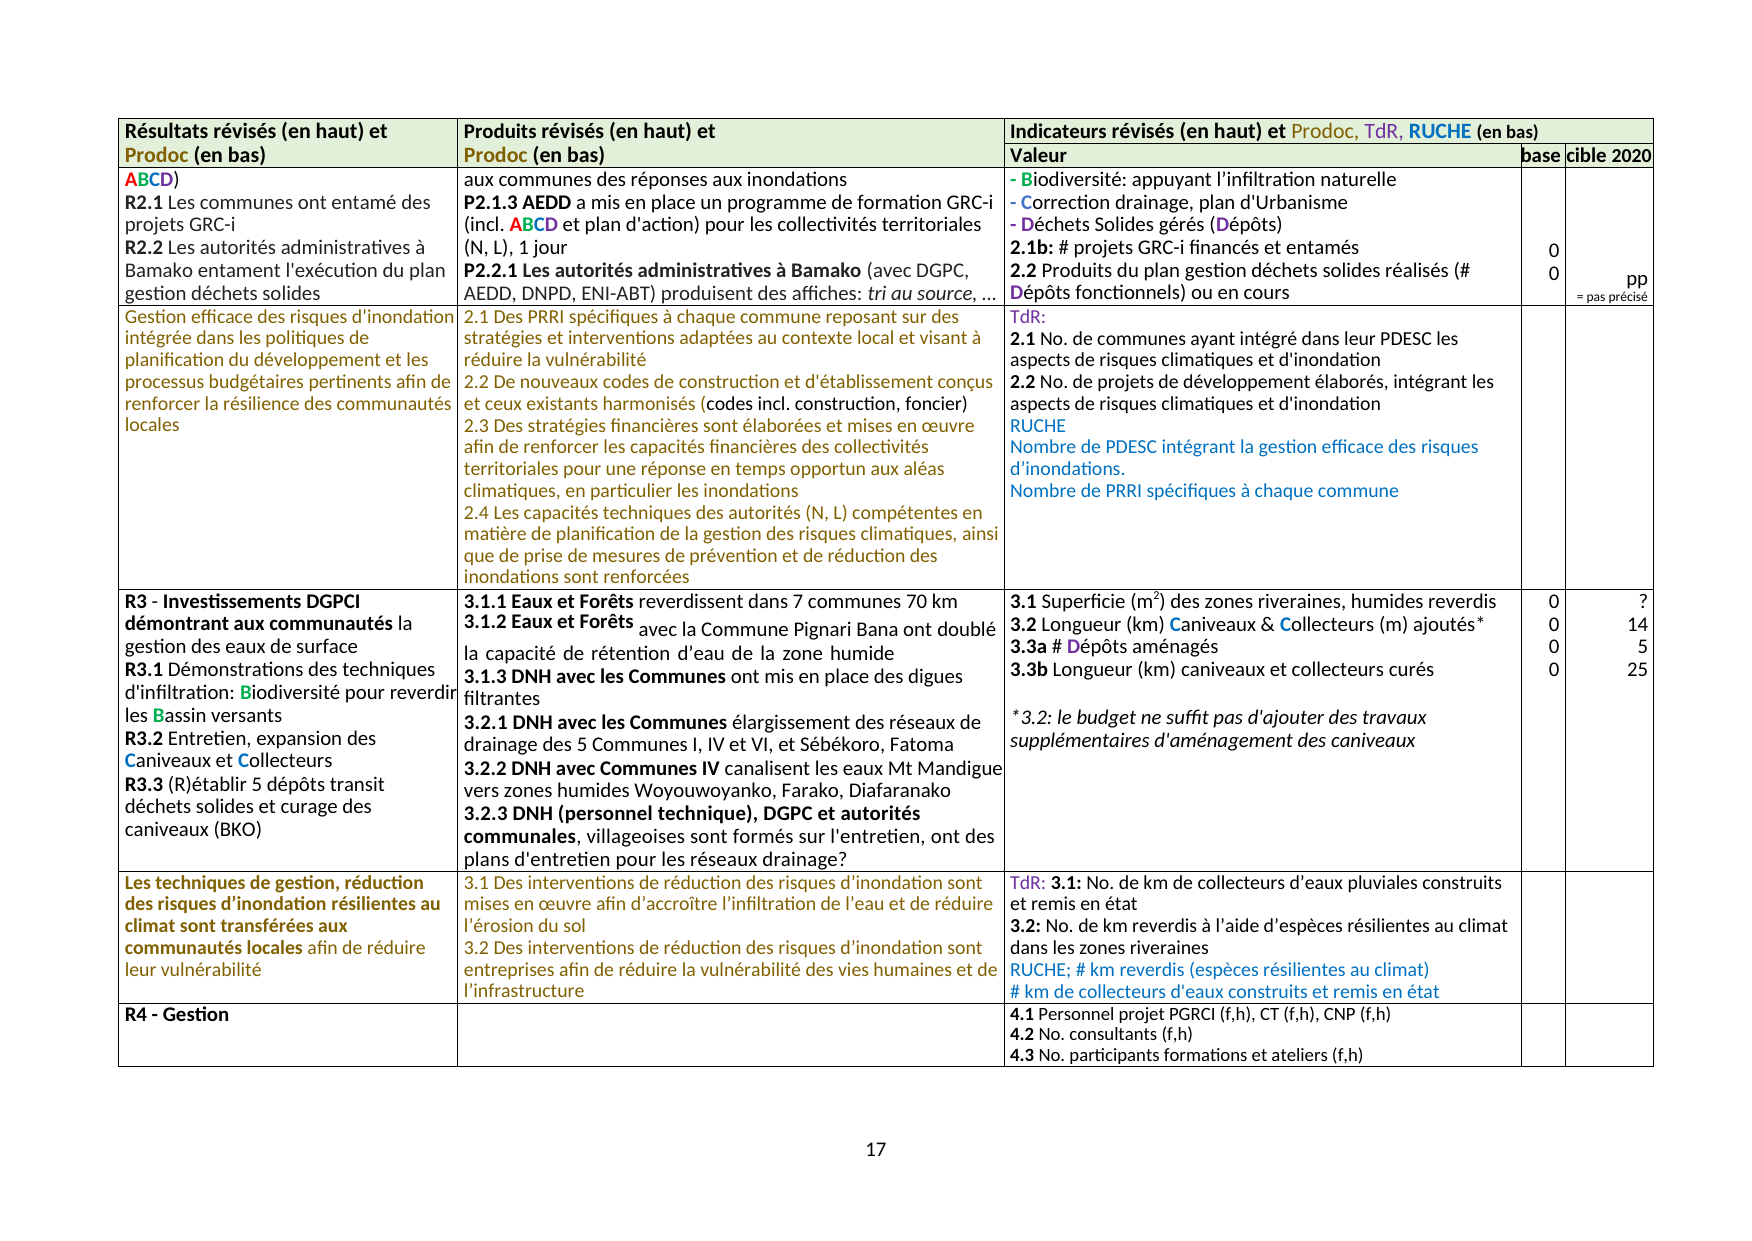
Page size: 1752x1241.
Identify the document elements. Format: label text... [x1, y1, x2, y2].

table_cell [1566, 1004, 1653, 1066]
table_cell TdR: 2.1 No. de communes ayant intégré dans leur PDESC les aspects de risques climatiques et d'inondation 2.2 No. de projets de développement élaborés, intégrant les aspects de risques climatiques et d'inondation RUCHE Nombre de PDESC intégrant la gestion efficace des risques d’inondations. Nombre de PRRI spécifiques à chaque commune [1005, 306, 1521, 589]
table_cell 4.1 Personnel projet PGRCI (f,h), CT (f,h), CNP (f,h) 4.2 No. consultants (f,h) 4.3 No. participants formations et ateliers (f,h) [1005, 1004, 1521, 1066]
table_cell 3.1.1 Eaux et Forêts reverdissent dans 7 communes 70 km 3.1.2 Eaux et Forêts avec la Commune Pignari Bana ont doublé la capacité de rétention d’eau de la zone humide 3.1.3 DNH avec les Communes ont mis en place des digues filtrantes 3.2.1 DNH avec les Communes élargissement des réseaux de drainage des 5 Communes I, IV et VI, et Sébékoro, Fatoma 3.2.2 DNH avec Communes IV canalisent les eaux Mt Mandigue vers zones humides Woyouwoyanko, Farako, Diafaranako 3.2.3 DNH (personnel technique), DGPC et autorités communales, villageoises sont formés sur l'entretien, ont des plans d'entretien pour les réseaux drainage? [458, 590, 1004, 871]
table_header Résultats révisés (en haut) et Prodoc (en bas) [119, 119, 457, 167]
table_cell base [1522, 144, 1565, 167]
table_cell Les techniques de gestion, réduction des risques d’inondation résilientes au climat sont transférées aux communautés locales afin de réduire leur vulnérabilité [119, 872, 457, 1003]
table_cell R3 - Investissements DGPCI démontrant aux communautés la gestion des eaux de surface R3.1 Démonstrations des techniques d'infiltration: Biodiversité pour reverdir les Bassin versants R3.2 Entretien, expansion des Caniveaux et Collecteurs R3.3 (R)établir 5 dépôts transit déchets solides et curage des caniveaux (BKO) [119, 590, 457, 871]
table_cell 3.1 Superficie (m2) des zones riveraines, humides reverdis 3.2 Longueur (km) Caniveaux & Collecteurs (m) ajoutés* 3.3a # Dépôts aménagés 3.3b Longueur (km) caniveaux et collecteurs curés *3.2: le budget ne suffit pas d'ajouter des travaux supplémentaires d'aménagement des caniveaux [1005, 590, 1521, 871]
table_cell 7 pp = pas précisé [1566, 168, 1653, 305]
table_cell [1566, 306, 1653, 589]
table_header Indicateurs révisés (en haut) et Prodoc, TdR, RUCHE (en bas) [1005, 119, 1653, 143]
table_cell 3.1 Des interventions de réduction des risques d’inondation sont mises en œuvre afin d’accroître l’infiltration de l’eau et de réduire l’érosion du sol 3.2 Des interventions de réduction des risques d’inondation sont entreprises afin de réduire la vulnérabilité des vies humaines et de l’infrastructure [458, 872, 1004, 1003]
table_cell 0 0 0 0 [1522, 590, 1565, 871]
table_cell [1522, 306, 1565, 589]
table_cell ? 14 5 25 [1566, 590, 1653, 871]
table_cell [458, 1004, 1004, 1066]
table_cell [1566, 872, 1653, 1003]
table_cell TdR: 3.1: No. de km de collecteurs d’eaux pluviales construits et remis en état 3.2: No. de km reverdis à l’aide d’espèces résilientes au climat dans les zones riveraines RUCHE; # km reverdis (espèces résilientes au climat) # km de collecteurs d'eaux construits et remis en état [1005, 872, 1521, 1003]
table_cell Gestion efficace des risques d’inondation intégrée dans les politiques de planification du développement et les processus budgétaires pertinents afin de renforcer la résilience des communautés locales [119, 306, 457, 589]
table_cell cible 2020 [1566, 144, 1653, 167]
table_cell [1522, 1004, 1565, 1066]
table_cell R4 - Gestion [119, 1004, 457, 1066]
table_cell [1522, 872, 1565, 1003]
table_cell 0 0 0 [1522, 168, 1565, 305]
table_header Produits révisés (en haut) et Prodoc (en bas) [458, 119, 1004, 167]
table_cell Valeur [1005, 144, 1521, 167]
table_cell 2.1 Des PRRI spécifiques à chaque commune reposant sur des stratégies et interventions adaptées au contexte local et visant à réduire la vulnérabilité 2.2 De nouveaux codes de construction et d'établissement conçus et ceux existants harmonisés (codes incl. construction, foncier) 2.3 Des stratégies financières sont élaborées et mises en œuvre afin de renforcer les capacités financières des collectivités territoriales pour une réponse en temps opportun aux aléas climatiques, en particulier les inondations 2.4 Les capacités techniques des autorités (N, L) compétentes en matière de planification de la gestion des risques climatiques, ainsi que de prise de mesures de prévention et de réduction des inondations sont renforcées [458, 306, 1004, 589]
